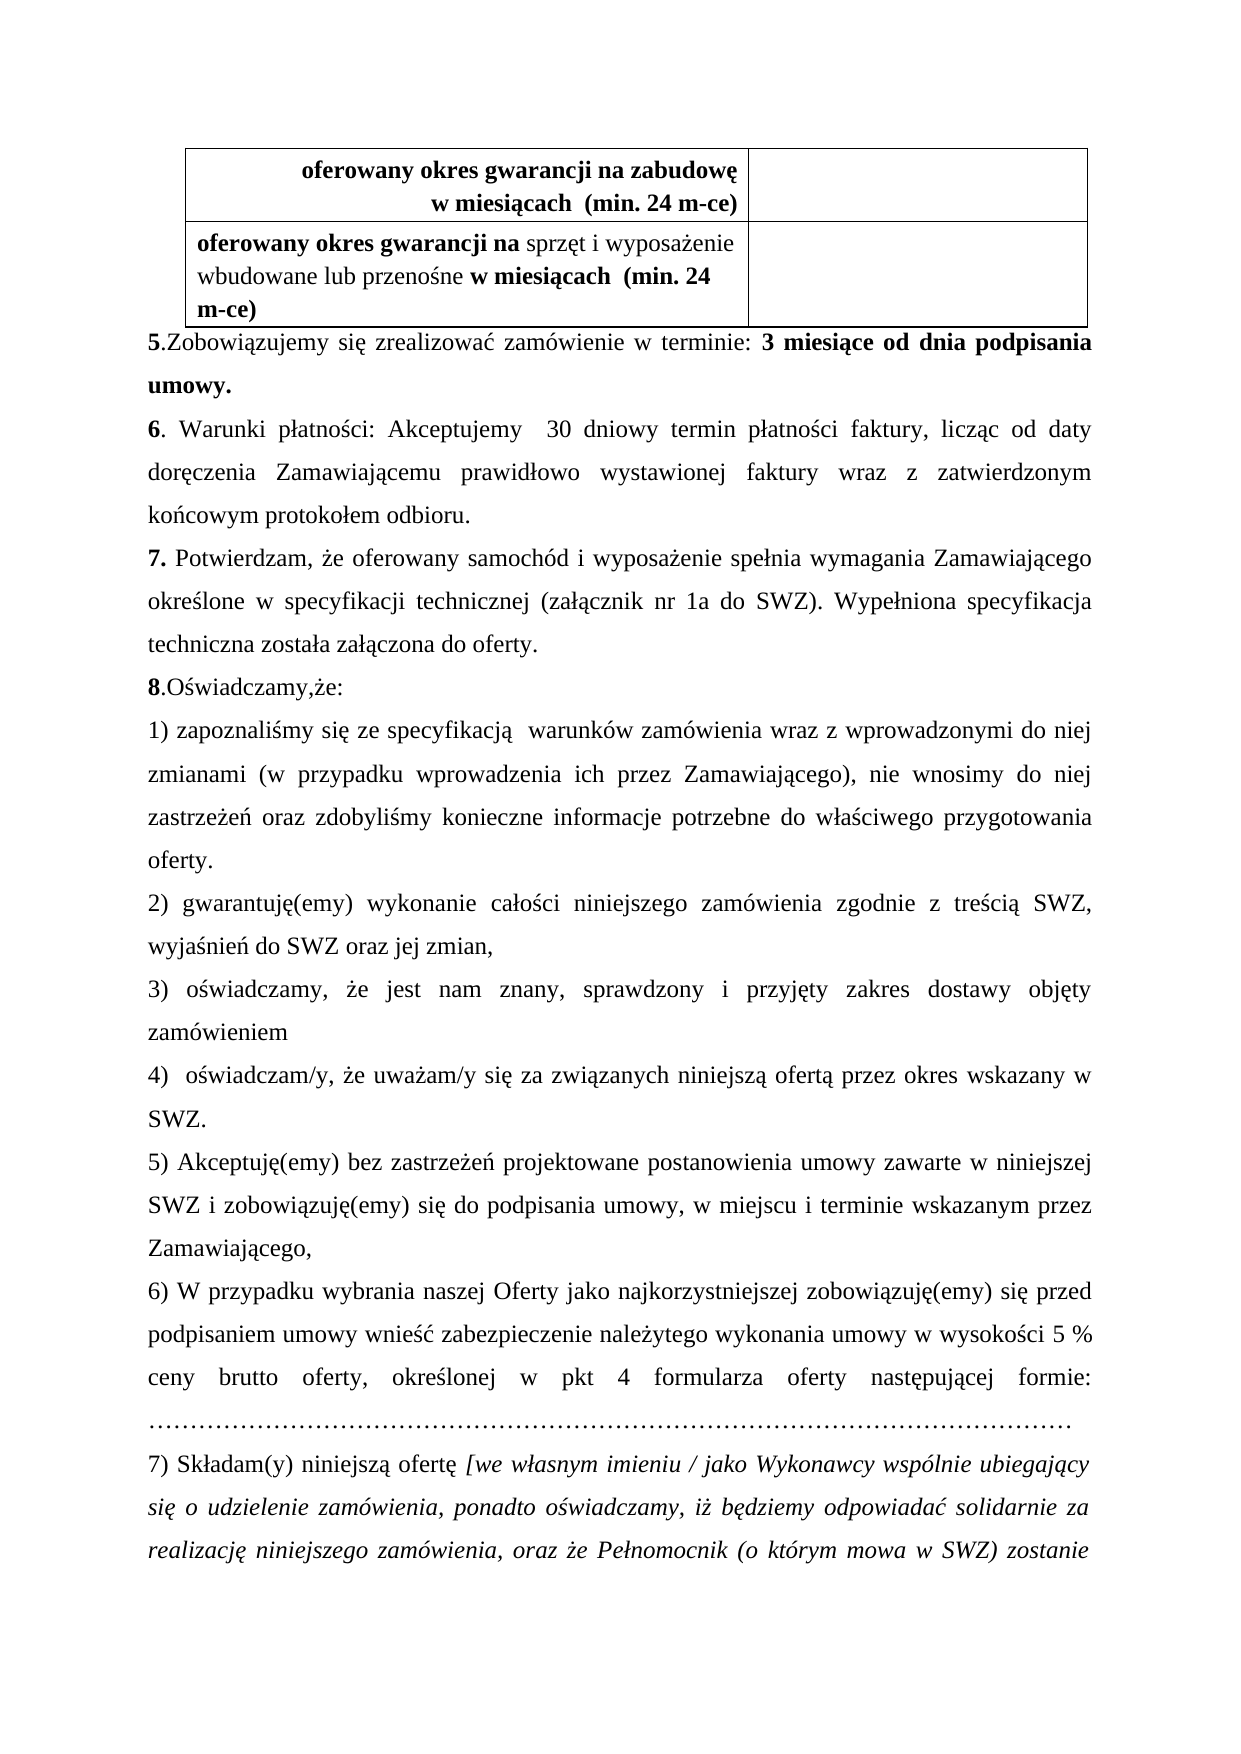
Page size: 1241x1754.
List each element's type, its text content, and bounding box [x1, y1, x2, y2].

table_cell [749, 222, 1087, 326]
table_cell oferowany okres gwarancji na sprzęt i wyposażenie wbudowane lub przenośne w miesiącach (min. 24 m-ce) [186, 222, 748, 326]
text 3) oświadczamy, że jest nam znany, sprawdzony i przyjęty zakres dostawy objęty zamówieniem [148, 974, 1093, 1046]
text 2) gwarantuję(emy) wykonanie całości niniejszego zamówienia zgodnie z treścią SWZ, wyjaśnień do SWZ oraz jej zmian, [148, 888, 1093, 960]
table_cell [749, 149, 1087, 221]
table_cell oferowany okres gwarancji na zabudowę w miesiącach (min. 24 m-ce) [186, 149, 748, 221]
text 5.Zobowiązujemy się zrealizować zamówienie w terminie: 3 miesiące od dnia podpisania umowy. [148, 327, 1093, 399]
text 6. Warunki płatności: Akceptujemy 30 dniowy termin płatności faktury, licząc od daty doręczenia Zamawiającemu prawidłowo wystawionej faktury wraz z zatwierdzonym końcowym protokołem odbioru. [148, 414, 1093, 529]
text 7. Potwierdzam, że oferowany samochód i wyposażenie spełnia wymagania Zamawiającego określone w specyfikacji technicznej (załącznik nr 1a do SWZ). Wypełniona specyfikacja techniczna została załączona do oferty. [148, 543, 1093, 658]
text 8.Oświadczamy,że: [148, 672, 1093, 701]
text 4) oświadczam/y, że uważam/y się za związanych niniejszą ofertą przez okres wskazany w SWZ. [148, 1061, 1093, 1132]
text 6) W przypadku wybrania naszej Oferty jako najkorzystniejszej zobowiązuję(emy) się przed podpisaniem umowy wnieść zabezpieczenie należytego wykonania umowy w wysokości 5 % ceny brutto oferty, określonej w pkt 4 formularza oferty następującej formie: ………………………………………………………………………………………………… [148, 1276, 1093, 1434]
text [148, 1449, 1093, 1564]
text 1) zapoznaliśmy się ze specyfikacją warunków zamówienia wraz z wprowadzonymi do niej zmianami (w przypadku wprowadzenia ich przez Zamawiającego), nie wnosimy do niej zastrzeżeń oraz zdobyliśmy konieczne informacje potrzebne do właściwego przygotowania oferty. [148, 716, 1093, 874]
text 5) Akceptuję(emy) bez zastrzeżeń projektowane postanowienia umowy zawarte w niniejszej SWZ i zobowiązuję(emy) się do podpisania umowy, w miejscu i terminie wskazanym przez Zamawiającego, [148, 1147, 1093, 1262]
